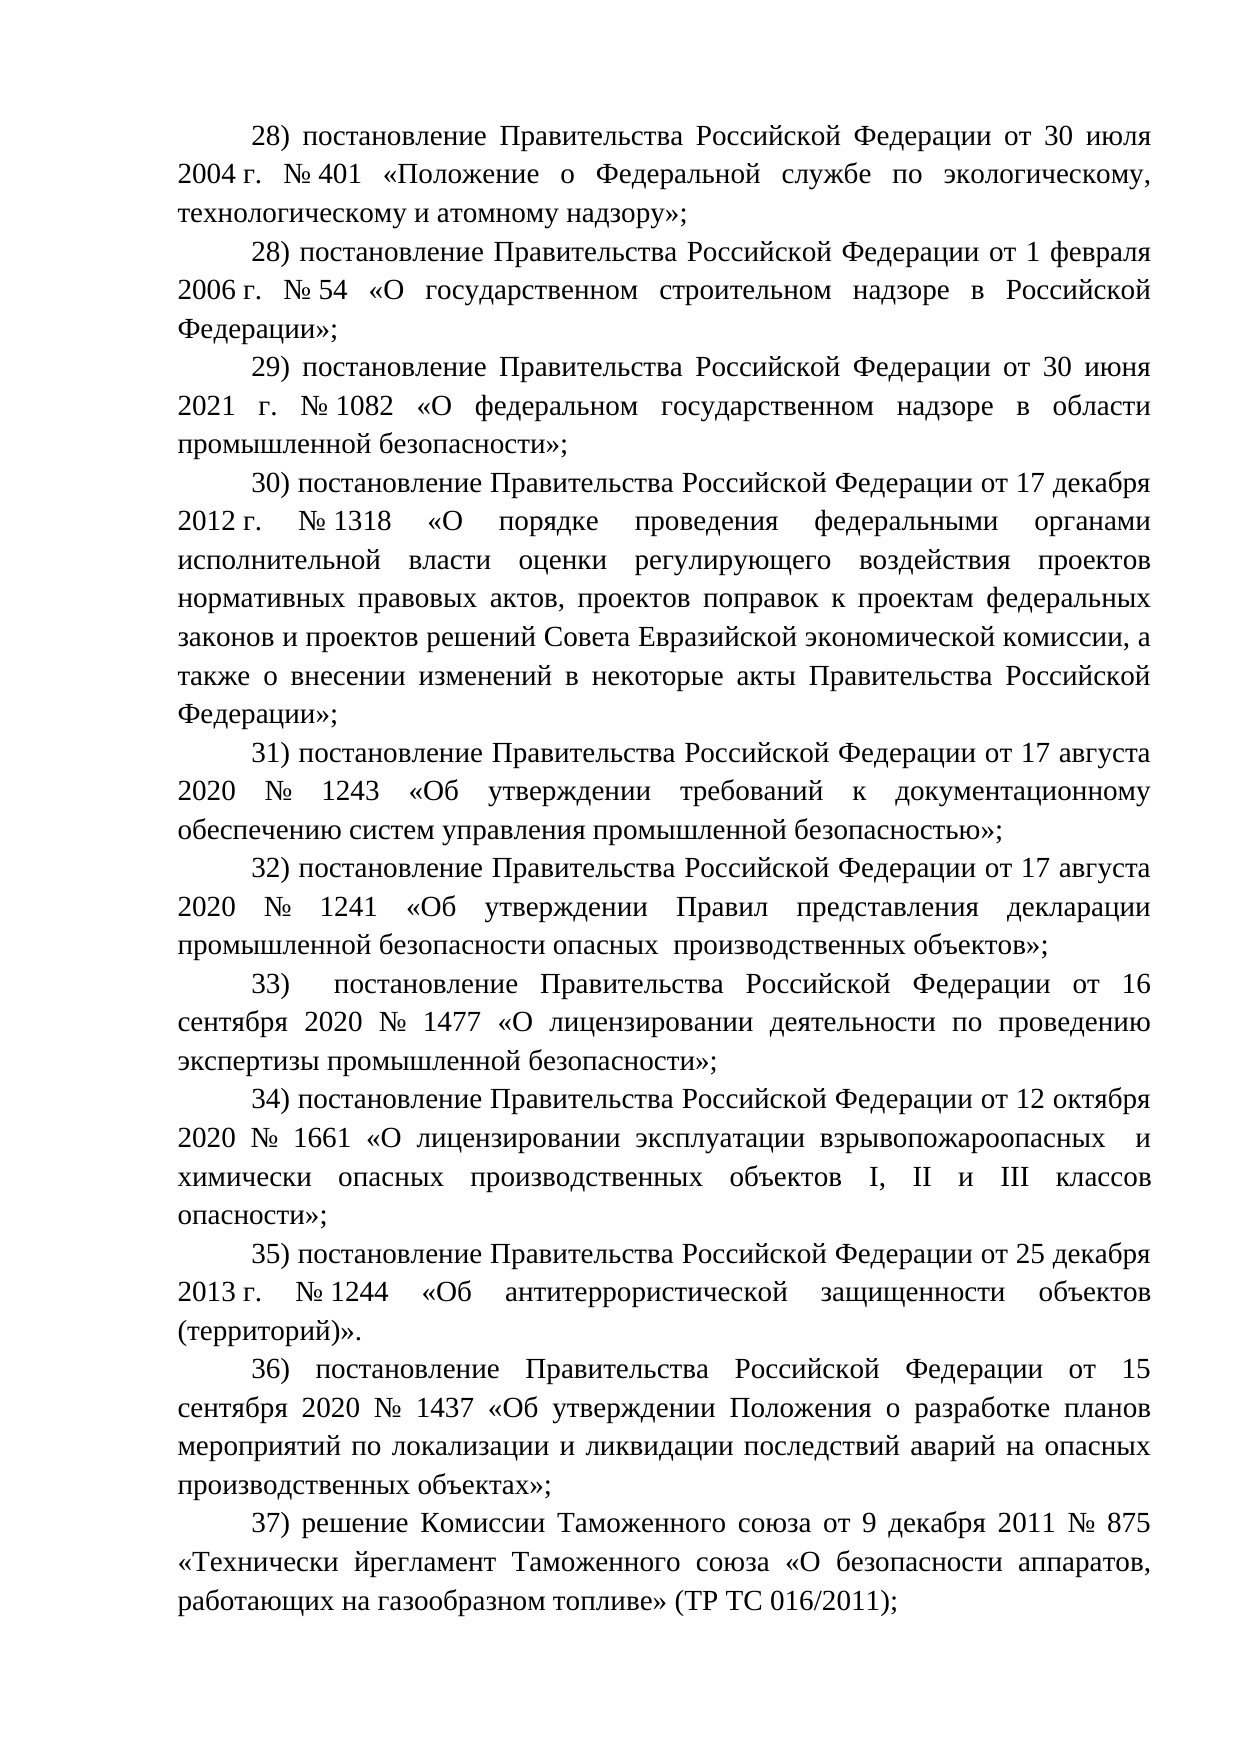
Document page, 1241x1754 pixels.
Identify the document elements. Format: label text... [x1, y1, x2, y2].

text 32) постановление Правительства Российской Федерации от 17 августа 2020 № 1241 «Об утверждении Правил представления декларации промышленной безопасности опасных производственных объектов»; [177, 850, 1152, 961]
text 30) постановление Правительства Российской Федерации от 17 декабря 2012 г. № 1318 «О порядке проведения федеральными органами исполнительной власти оценки регулирующего воздействия проектов нормативных правовых актов, проектов поправок к проектам федеральных законов и проектов решений Совета Евразийской экономической комиссии, а также о внесении изменений в некоторые акты Правительства Российской Федерации»; [177, 465, 1152, 730]
text 34) постановление Правительства Российской Федерации от 12 октября 2020 № 1661 «О лицензировании эксплуатации взрывопожароопасных и химически опасных производственных объектов I, II и III классов опасности»; [177, 1082, 1152, 1231]
text 37) решение Комиссии Таможенного союза от 9 декабря 2011 № 875 «Технически йрегламент Таможенного союза «О безопасности аппаратов, работающих на газообразном топливе» (ТР ТС 016/2011); [177, 1506, 1152, 1616]
text 33) постановление Правительства Российской Федерации от 16 сентября 2020 № 1477 «О лицензировании деятельности по проведению экспертизы промышленной безопасности»; [177, 966, 1152, 1077]
text 29) постановление Правительства Российской Федерации от 30 июня 2021 г. № 1082 «О федеральном государственном надзоре в области промышленной безопасности»; [177, 349, 1152, 460]
text 35) постановление Правительства Российской Федерации от 25 декабря 2013 г. № 1244 «Об антитеррористической защищенности объектов (территорий)». [177, 1236, 1152, 1346]
text 36) постановление Правительства Российской Федерации от 15 сентября 2020 № 1437 «Об утверждении Положения о разработке планов мероприятий по локализации и ликвидации последствий аварий на опасных производственных объектах»; [177, 1351, 1152, 1501]
text 28) постановление Правительства Российской Федерации от 30 июля 2004 г. № 401 «Положение о Федеральной службе по экологическому, технологическому и атомному надзору»; [177, 118, 1152, 229]
text 28) постановление Правительства Российской Федерации от 1 февраля 2006 г. № 54 «О государственном строительном надзоре в Российской Федерации»; [177, 234, 1152, 344]
text 31) постановление Правительства Российской Федерации от 17 августа 2020 № 1243 «Об утверждении требований к документационному обеспечению систем управления промышленной безопасностью»; [177, 735, 1152, 845]
